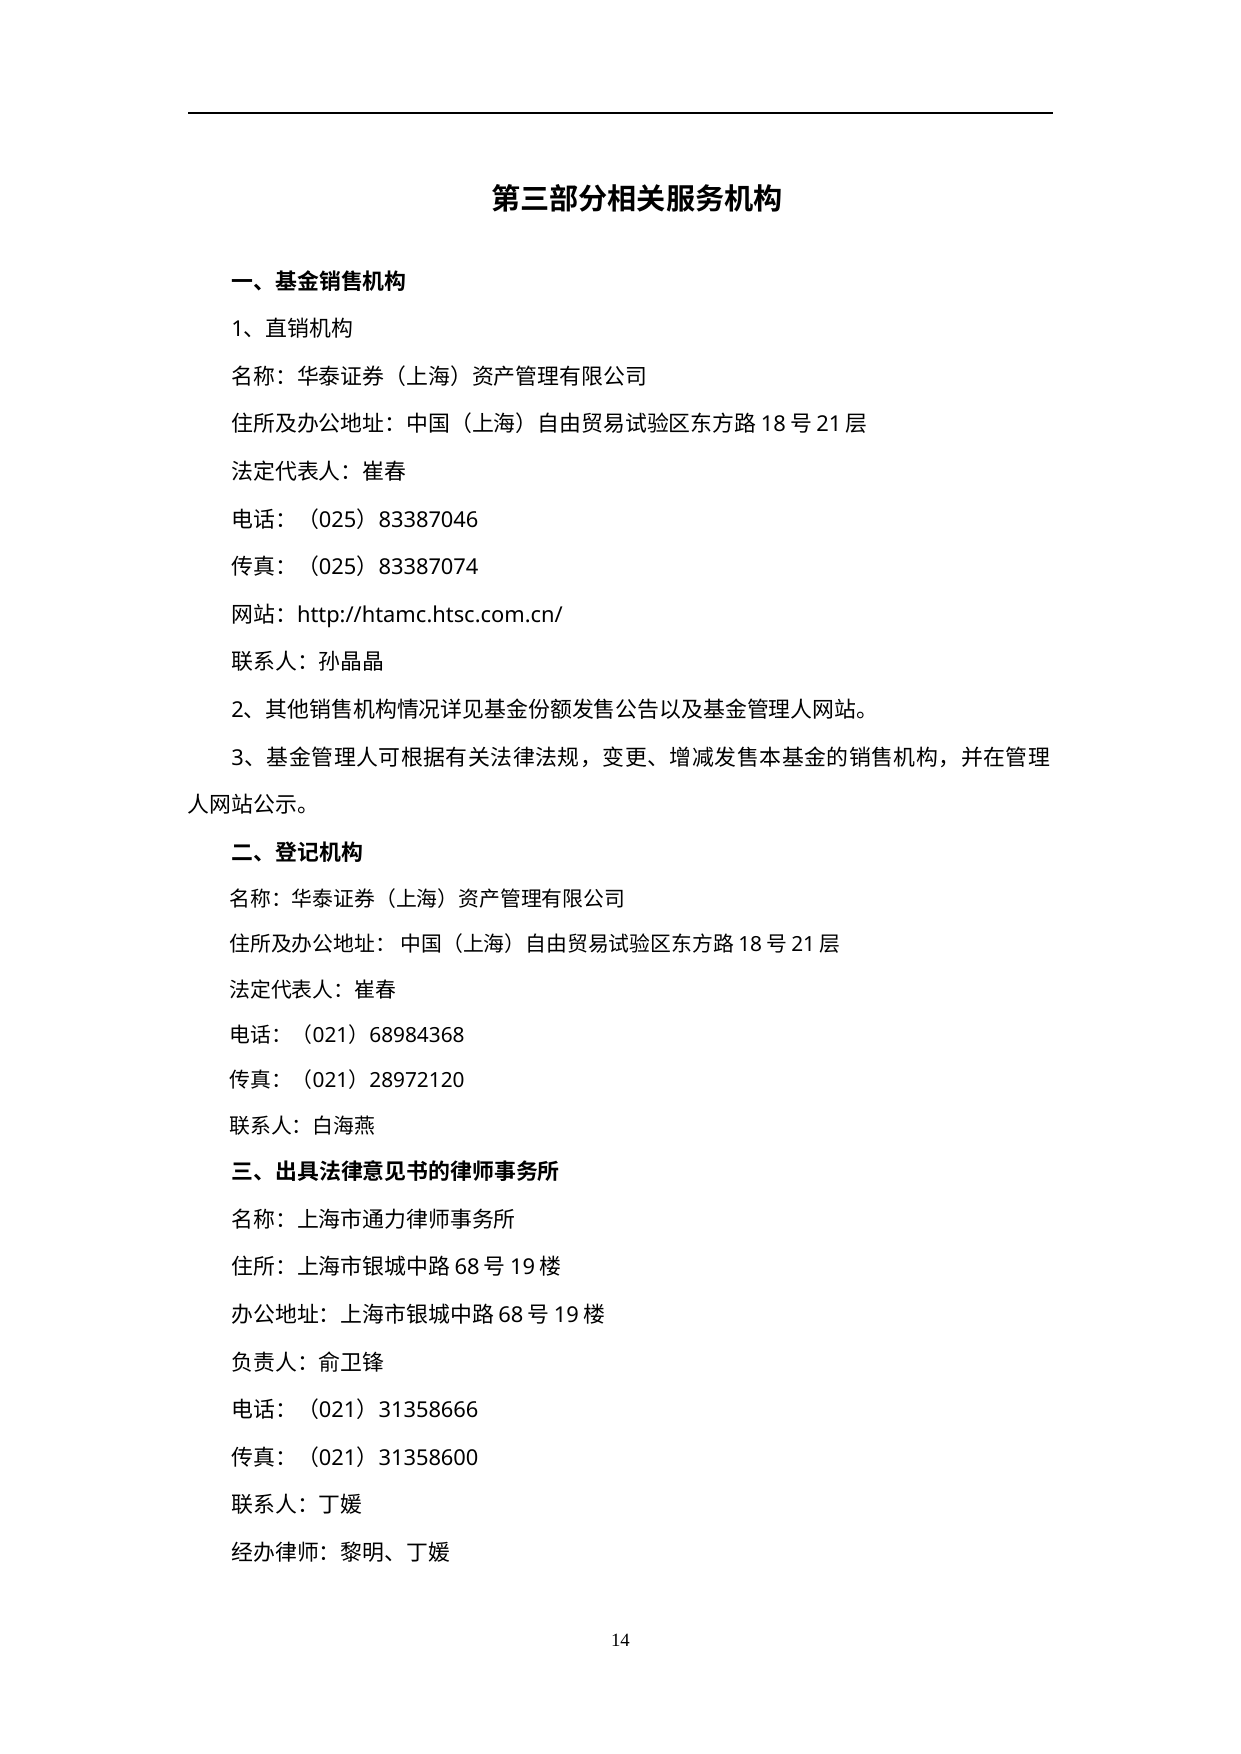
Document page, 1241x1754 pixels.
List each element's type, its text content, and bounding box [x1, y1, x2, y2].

text 一、基金销售机构 [187, 264, 1053, 296]
text 1、直销机构 [187, 311, 1053, 343]
text 法定代表人：崔春 [187, 454, 1053, 486]
text 联系人：白海燕 [187, 1109, 1053, 1139]
text 住所及办公地址： 中国（上海）自由贸易试验区东方路18号21层 [187, 927, 1053, 958]
text 二、登记机构 [187, 834, 1053, 866]
subtitle 第三部分相关服务机构 [187, 175, 1053, 217]
text 经办律师：黎明、丁媛 [187, 1535, 1053, 1566]
text 电话：（025）83387046 [187, 502, 1053, 533]
text 联系人：丁媛 [187, 1487, 1053, 1519]
text 2、其他销售机构情况详见基金份额发售公告以及基金管理人网站。 [187, 692, 1053, 724]
text 3、基金管理人可根据有关法律法规，变更、增减发售本基金的销售机构，并在管理人网站公示。 [187, 739, 1053, 819]
text 电话：（021）68984368 [187, 1018, 1053, 1048]
text 电话：（021）31358666 [187, 1392, 1053, 1424]
text 住所：上海市银城中路68号19楼 [187, 1249, 1053, 1281]
text 名称：上海市通力律师事务所 [187, 1202, 1053, 1233]
text 传真：（021）28972120 [187, 1063, 1053, 1094]
text 法定代表人：崔春 [187, 973, 1053, 1003]
text 传真：（025）83387074 [187, 549, 1053, 581]
text 三、出具法律意见书的律师事务所 [187, 1154, 1053, 1186]
text 办公地址：上海市银城中路68号19楼 [187, 1297, 1053, 1329]
text 住所及办公地址：中国（上海）自由贸易试验区东方路18号21层 [187, 406, 1053, 438]
text 网站：http://htamc.htsc.com.cn/ [187, 597, 1053, 628]
text 名称：华泰证券（上海）资产管理有限公司 [187, 882, 1053, 912]
text 联系人：孙晶晶 [187, 644, 1053, 676]
text 传真：（021）31358600 [187, 1439, 1053, 1471]
text 负责人：俞卫锋 [187, 1344, 1053, 1376]
text 名称：华泰证券（上海）资产管理有限公司 [187, 359, 1053, 391]
